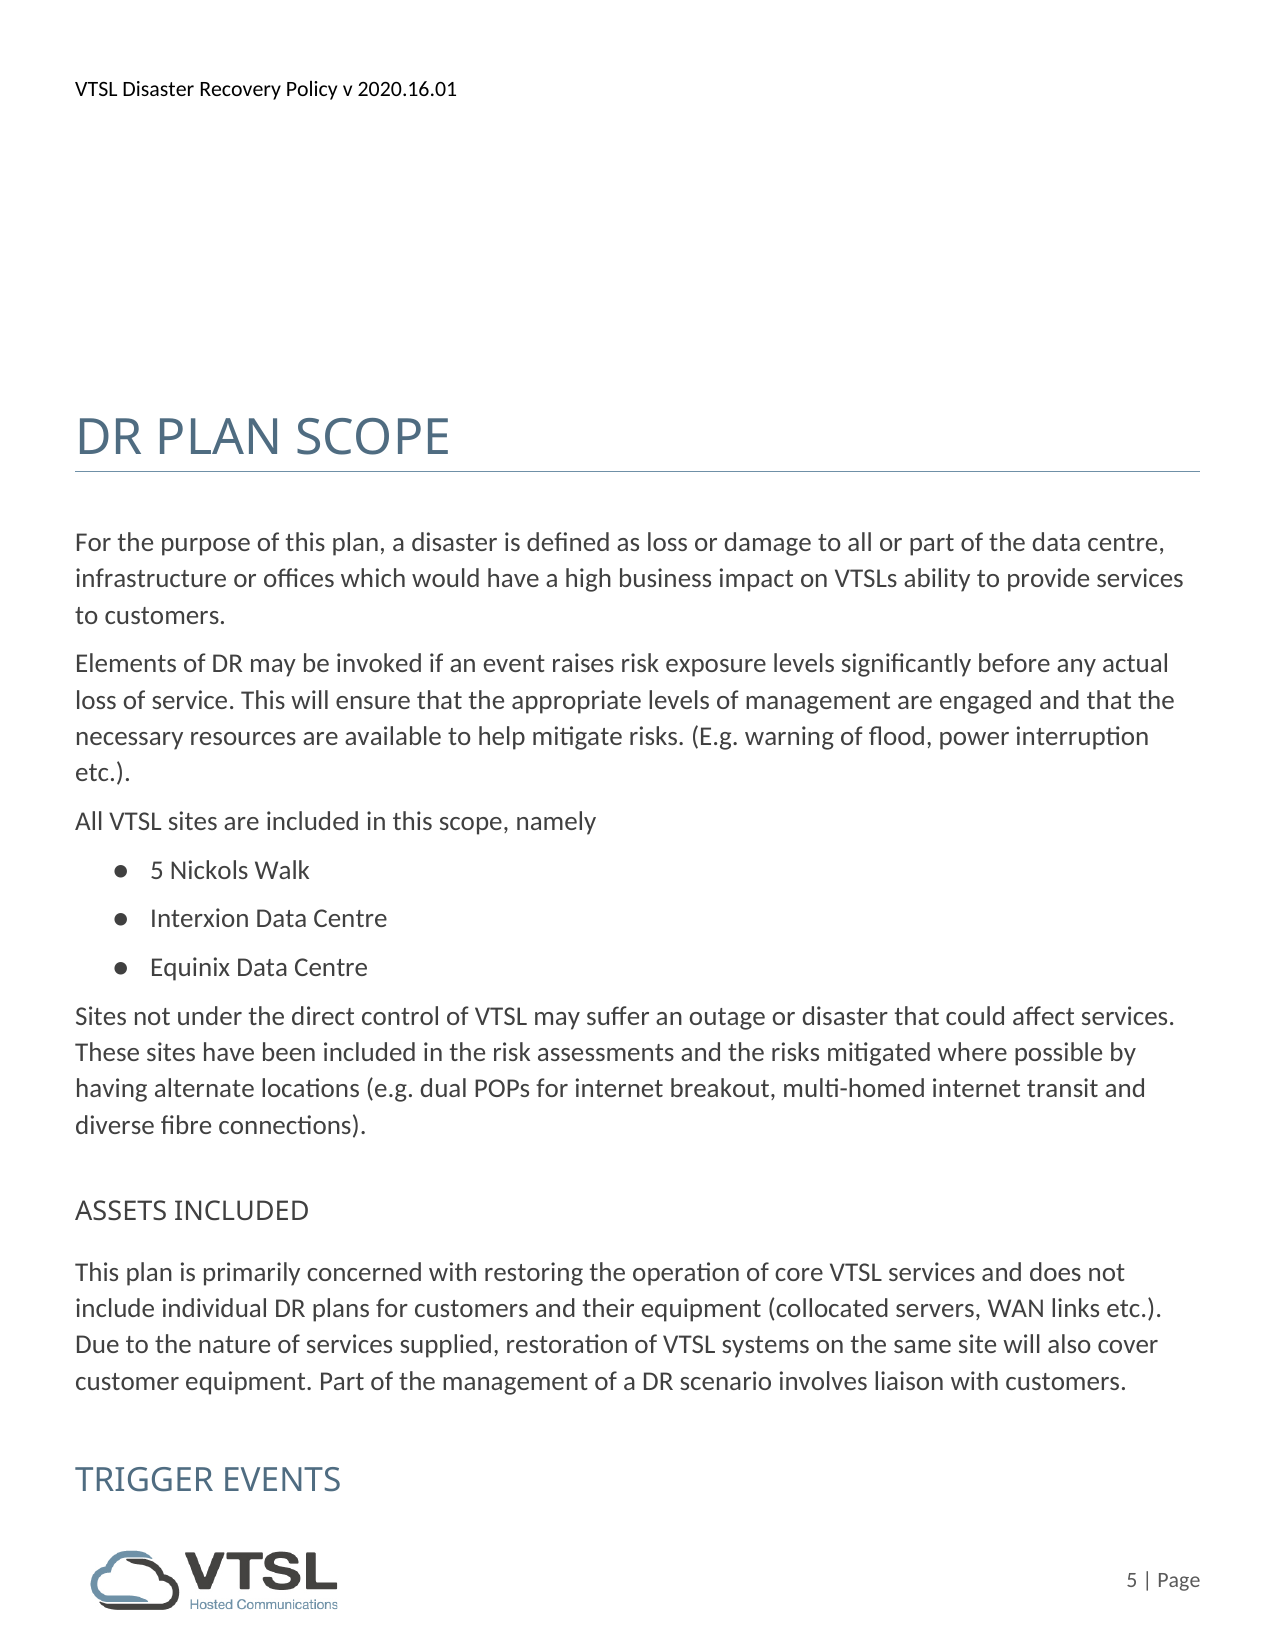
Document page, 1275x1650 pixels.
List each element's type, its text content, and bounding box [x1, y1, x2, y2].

list Interxion Data Centre [112, 902, 1200, 935]
subtitle TRIGGER EVENTS [75, 1456, 1200, 1501]
subtitle ASSETS INCLUDED [75, 1192, 1200, 1228]
text Sites not under the direct control of VTSL may suffer an outage or disaster that could affect services. These sites have been included in the risk assessments and the risks mitigated where possible by having alternate locations (e.g. dual POPs for internet breakout, multi-homed internet transit and diverse fibre connections). [75, 999, 1200, 1141]
text For the purpose of this plan, a disaster is defined as loss or damage to all or part of the data centre, infrastructure or offices which would have a high business impact on VTSLs ability to provide services to customers. [75, 525, 1200, 631]
picture [90, 1550, 338, 1610]
list Equinix Data Centre [112, 950, 1200, 983]
text All VTSL sites are included in this scope, namely [75, 804, 1200, 837]
subtitle DR PLAN SCOPE [75, 401, 1200, 471]
text This plan is primarily concerned with restoring the operation of core VTSL services and does not include individual DR plans for customers and their equipment (collocated servers, WAN links etc.). Due to the nature of services supplied, restoration of VTSL systems on the same site will also cover customer equipment. Part of the management of a DR scenario involves liaison with customers. [75, 1255, 1200, 1397]
text Elements of DR may be invoked if an event raises risk exposure levels significantly before any actual loss of service. This will ensure that the appropriate levels of management are engaged and that the necessary resources are available to help mitigate risks. (E.g. warning of flood, power interruption etc.). [75, 647, 1200, 788]
list 5 Nickols Walk [112, 853, 1200, 886]
